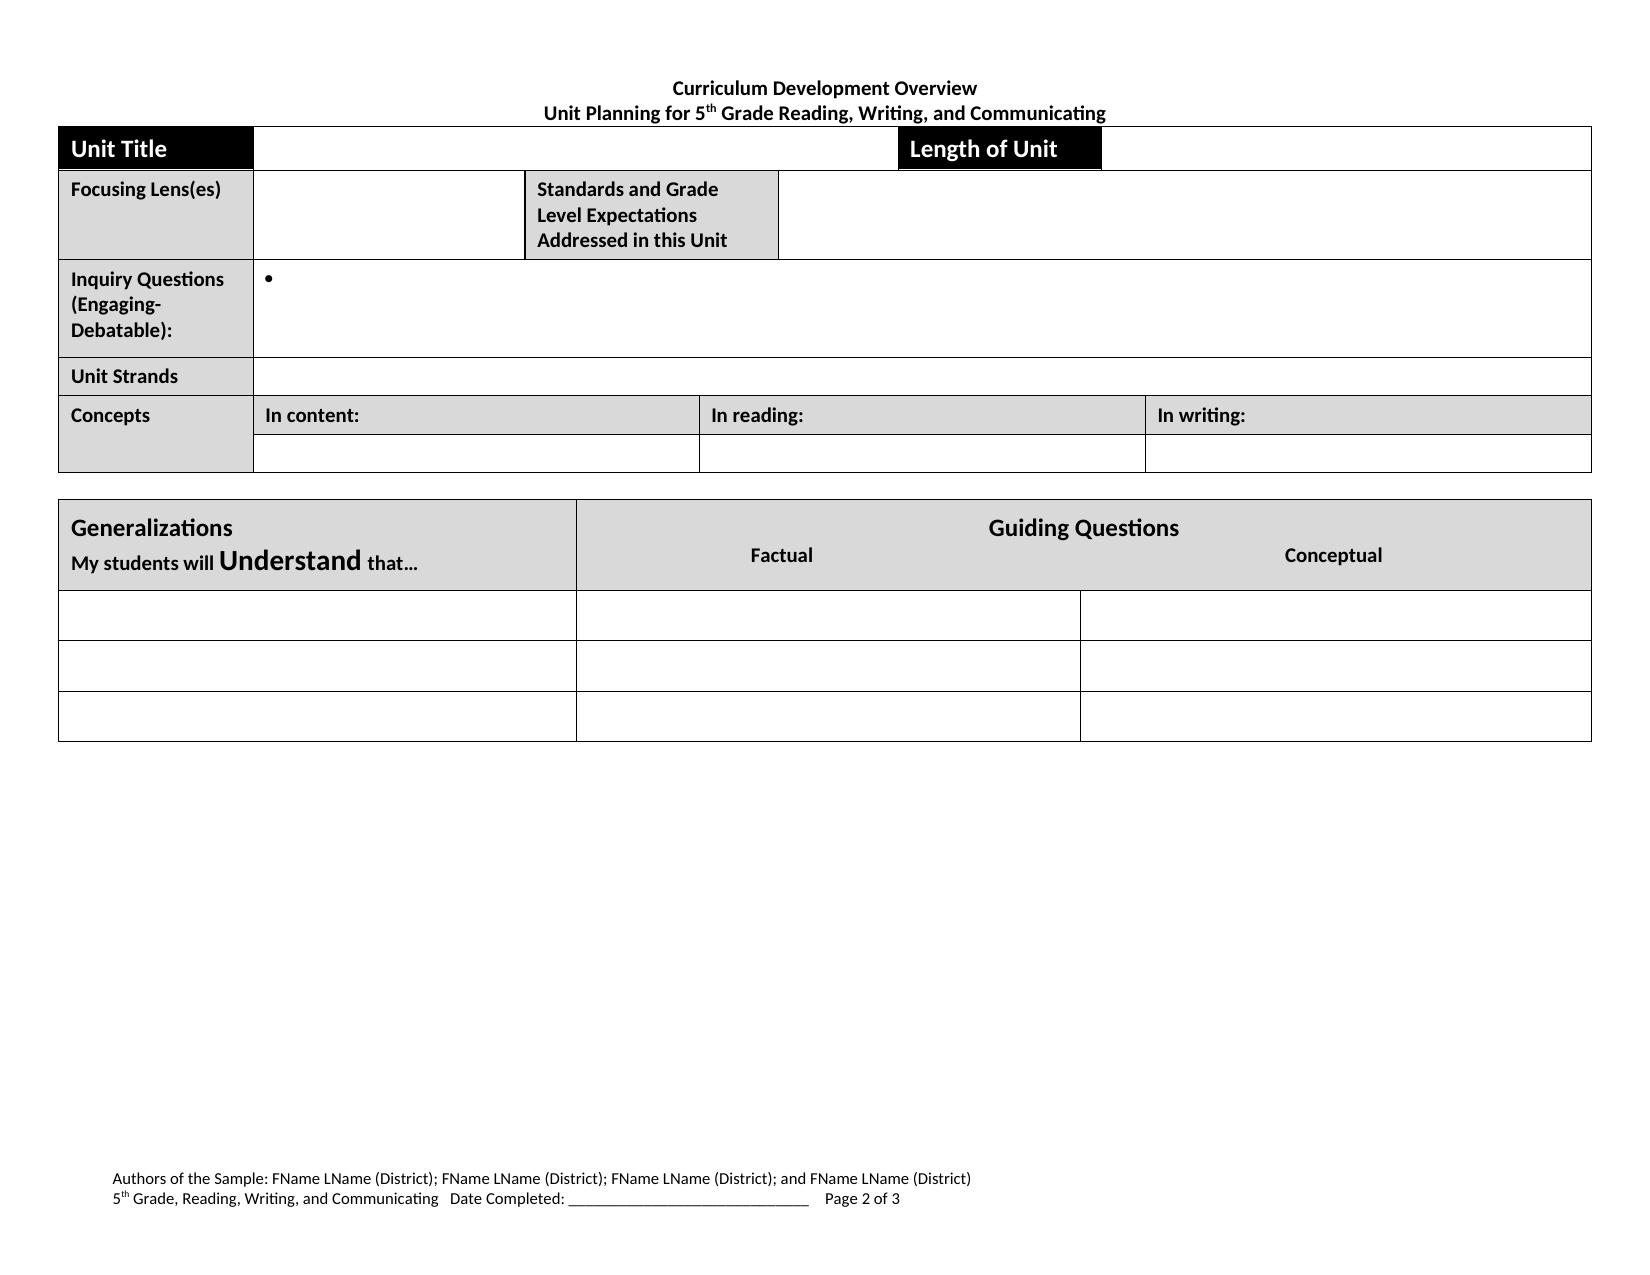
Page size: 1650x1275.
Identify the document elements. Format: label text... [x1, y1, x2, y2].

table_cell [577, 591, 1080, 640]
table_cell [254, 435, 699, 472]
table_header Guiding Questions Factual Conceptual [577, 500, 1591, 590]
table_cell [779, 171, 1184, 259]
table_cell [1081, 641, 1591, 691]
table_cell [577, 692, 1080, 741]
table_cell [254, 171, 524, 259]
table_cell [254, 260, 1591, 357]
table_cell [59, 641, 576, 691]
table_cell In content: [254, 396, 699, 434]
table_cell [59, 692, 576, 741]
table_cell Inquiry Questions (Engaging- Debatable): [59, 260, 253, 357]
table_cell [1185, 171, 1591, 259]
table_cell [1081, 692, 1591, 741]
table_cell [700, 435, 1145, 472]
table_header [1102, 127, 1591, 169]
table_cell [1081, 591, 1591, 640]
table_cell [59, 591, 576, 640]
table_header Unit Title [59, 127, 253, 169]
table_cell Standards and Grade Level Expectations Addressed in this Unit [526, 171, 778, 259]
table_cell Concepts [59, 396, 253, 472]
table_cell In reading: [700, 396, 1145, 434]
table_cell Unit Strands [59, 358, 253, 395]
table_cell In writing: [1146, 396, 1591, 434]
table_header Length of Unit [899, 127, 1101, 169]
table_cell Focusing Lens(es) [59, 171, 253, 259]
table_cell [577, 641, 1080, 691]
table_header [254, 127, 898, 169]
table_cell [1146, 435, 1591, 472]
table_cell [254, 358, 1591, 395]
table_header Generalizations My students will Understand that… [59, 500, 576, 590]
